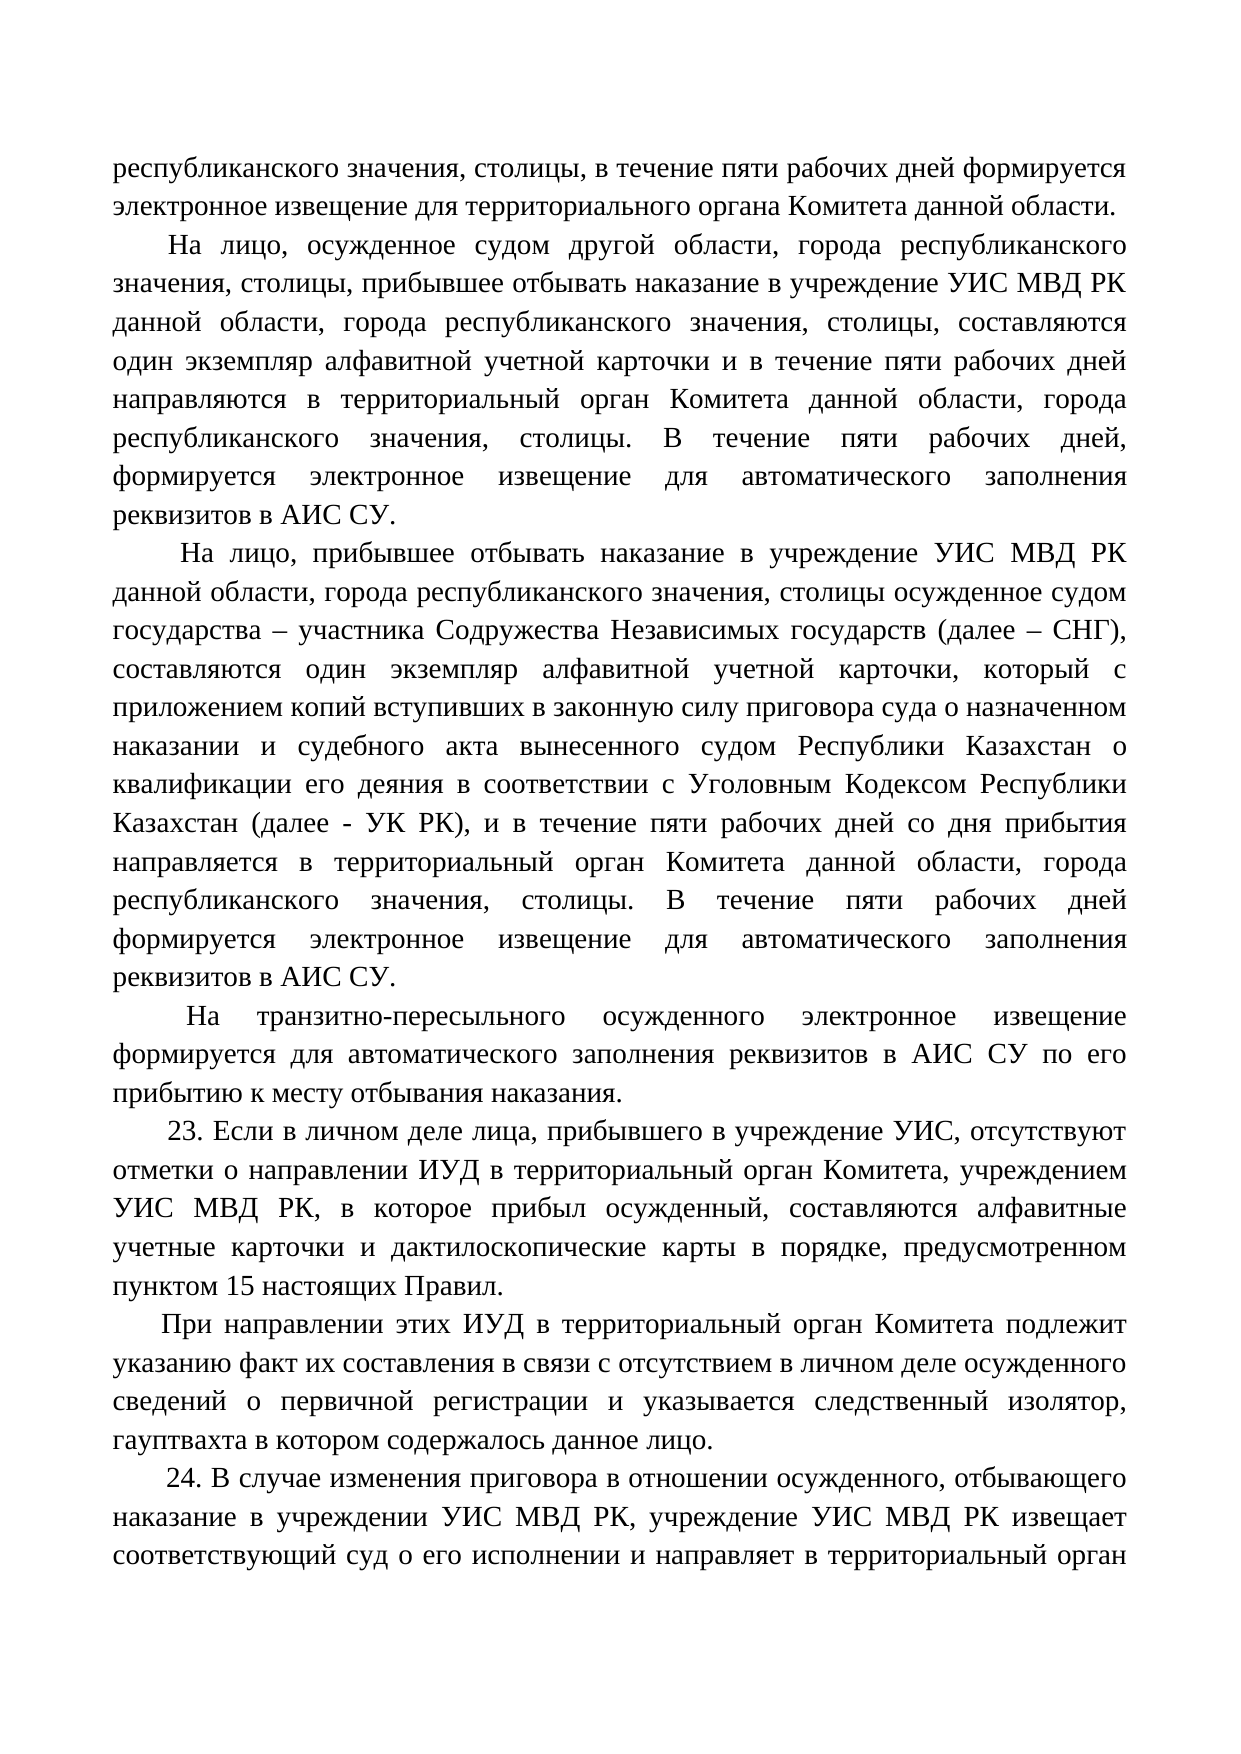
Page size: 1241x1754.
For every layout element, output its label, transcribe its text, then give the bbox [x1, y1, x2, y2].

text На лицо, прибывшее отбывать наказание в учреждение УИС МВД РК данной области, города республиканского значения, столицы осужденное судом государства – участника Содружества Независимых государств (далее – СНГ), составляются один экземпляр алфавитной учетной карточки, который с приложением копий вступивших в законную силу приговора суда о назначенном наказании и судебного акта вынесенного судом Республики Казахстан о квалификации его деяния в соответствии с Уголовным Кодексом Республики Казахстан (далее - УК РК), и в течение пяти рабочих дней со дня прибытия направляется в территориальный орган Комитета данной области, города республиканского значения, столицы. В течение пяти рабочих дней формируется электронное извещение для автоматического заполнения реквизитов в АИС СУ. [112, 535, 1128, 993]
text На лицо, осужденное судом другой области, города республиканского значения, столицы, прибывшее отбывать наказание в учреждение УИС МВД РК данной области, города республиканского значения, столицы, составляются один экземпляр алфавитной учетной карточки и в течение пяти рабочих дней направляются в территориальный орган Комитета данной области, города республиканского значения, столицы. В течение пяти рабочих дней, формируется электронное извещение для автоматического заполнения реквизитов в АИС СУ. [112, 227, 1128, 530]
text 23. Если в личном деле лица, прибывшего в учреждение УИС, отсутствуют отметки о направлении ИУД в территориальный орган Комитета, учреждением УИС МВД РК, в которое прибыл осужденный, составляются алфавитные учетные карточки и дактилоскопические карты в порядке, предусмотренном пунктом 15 настоящих Правил. [112, 1113, 1128, 1301]
text При направлении этих ИУД в территориальный орган Комитета подлежит указанию факт их составления в связи с отсутствием в личном деле осужденного сведений о первичной регистрации и указывается следственный изолятор, гауптвахта в котором содержалось данное лицо. [112, 1306, 1128, 1455]
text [112, 150, 1128, 222]
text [112, 1460, 1128, 1571]
text На транзитно-пересыльного осужденного электронное извещение формируется для автоматического заполнения реквизитов в АИС СУ по его прибытию к месту отбывания наказания. [112, 998, 1128, 1108]
